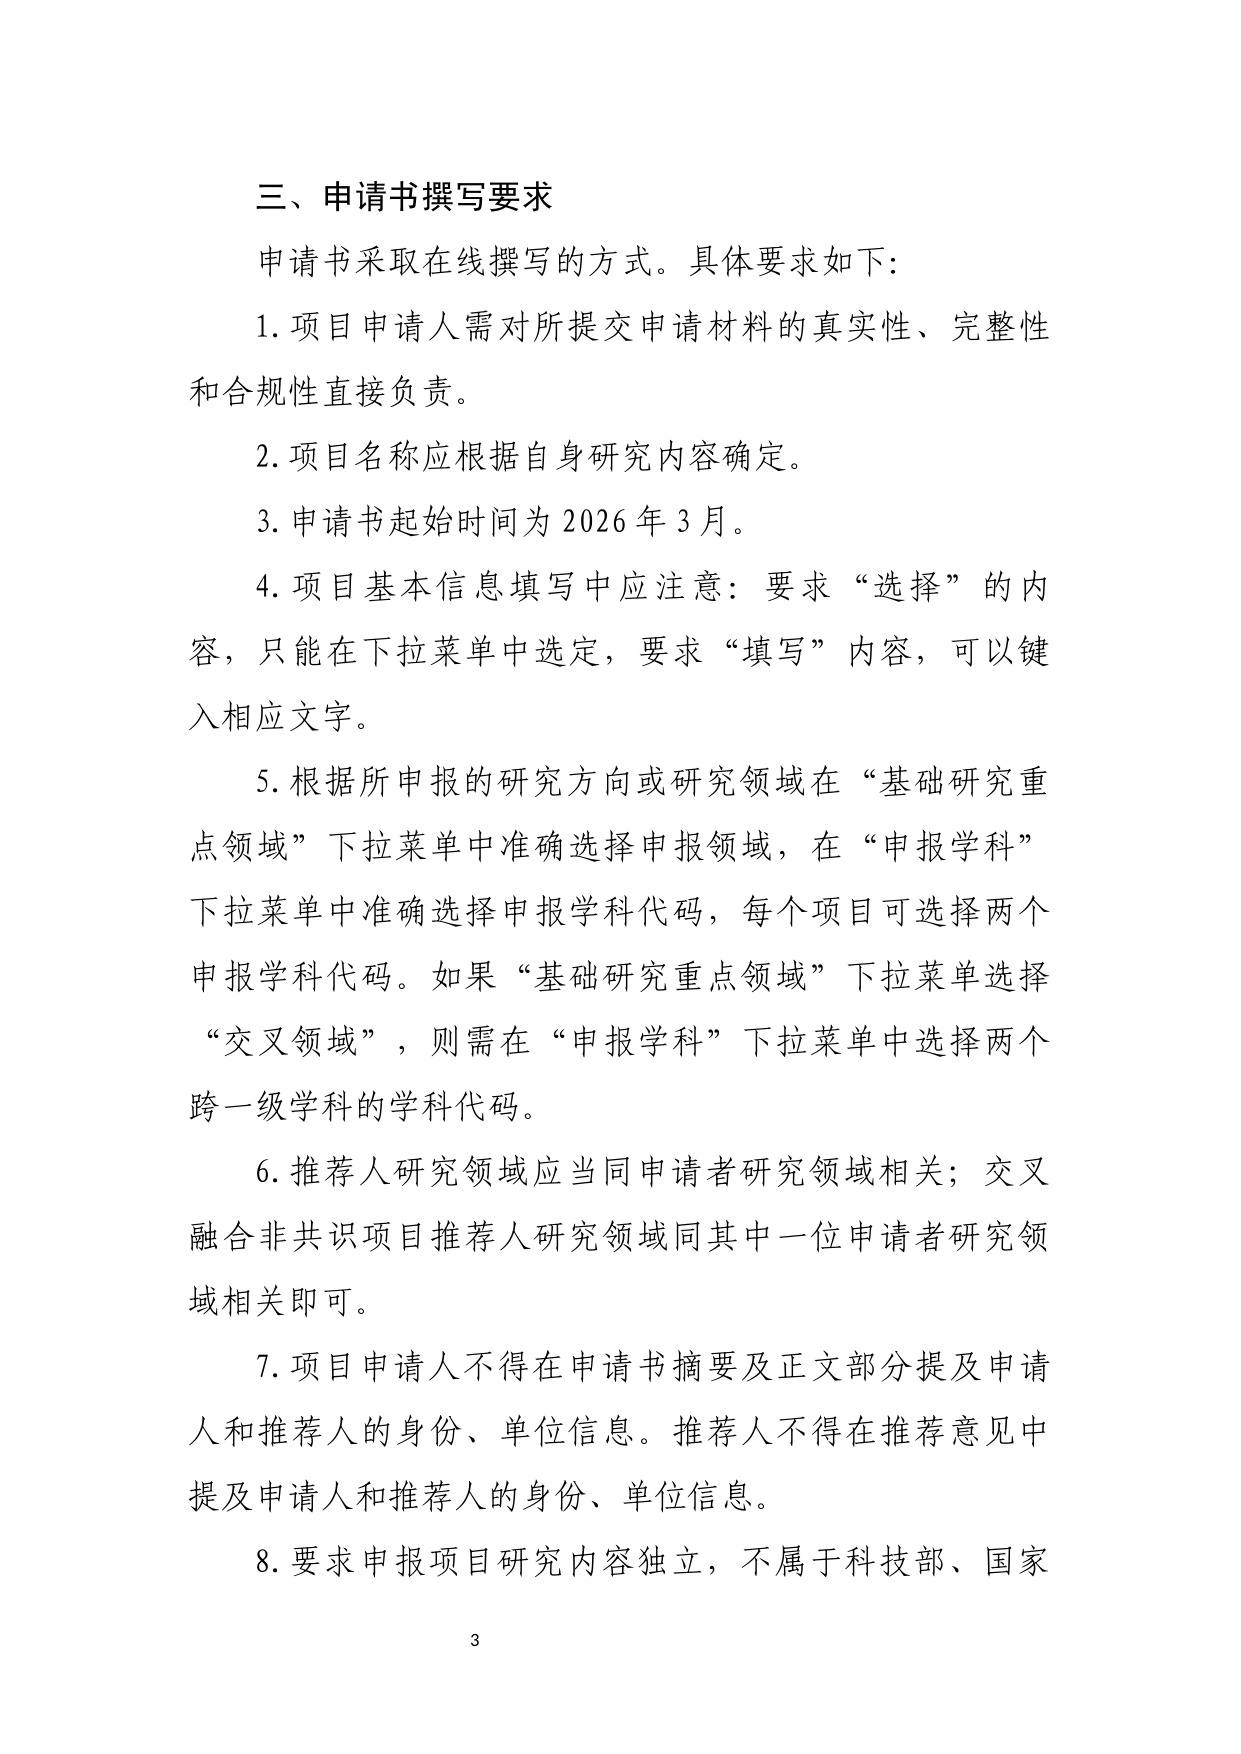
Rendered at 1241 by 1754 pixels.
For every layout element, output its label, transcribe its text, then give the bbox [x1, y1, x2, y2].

text 2.项目名称应根据自身研究内容确定。 [187, 422, 1053, 487]
text 申请书采取在线撰写的方式。具体要求如下： [187, 227, 1053, 292]
text 4.项目基本信息填写中应注意：要求“选择”的内容，只能在下拉菜单中选定，要求“填写”内容，可以键入相应文字。 [187, 552, 1053, 747]
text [187, 1527, 1053, 1592]
text 7.项目申请人不得在申请书摘要及正文部分提及申请人和推荐人的身份、单位信息。推荐人不得在推荐意见中提及申请人和推荐人的身份、单位信息。 [187, 1332, 1053, 1527]
text 三、申请书撰写要求 [187, 162, 1053, 227]
text 6.推荐人研究领域应当同申请者研究领域相关；交叉融合非共识项目推荐人研究领域同其中一位申请者研究领域相关即可。 [187, 1137, 1053, 1332]
text 3.申请书起始时间为2026年3月。 [187, 487, 1053, 552]
text 1.项目申请人需对所提交申请材料的真实性、完整性和合规性直接负责。 [187, 292, 1053, 422]
text 5.根据所申报的研究方向或研究领域在“基础研究重点领域”下拉菜单中准确选择申报领域，在“申报学科”下拉菜单中准确选择申报学科代码，每个项目可选择两个申报学科代码。如果“基础研究重点领域”下拉菜单选择“交叉领域”，则需在“申报学科”下拉菜单中选择两个跨一级学科的学科代码。 [187, 747, 1053, 1137]
